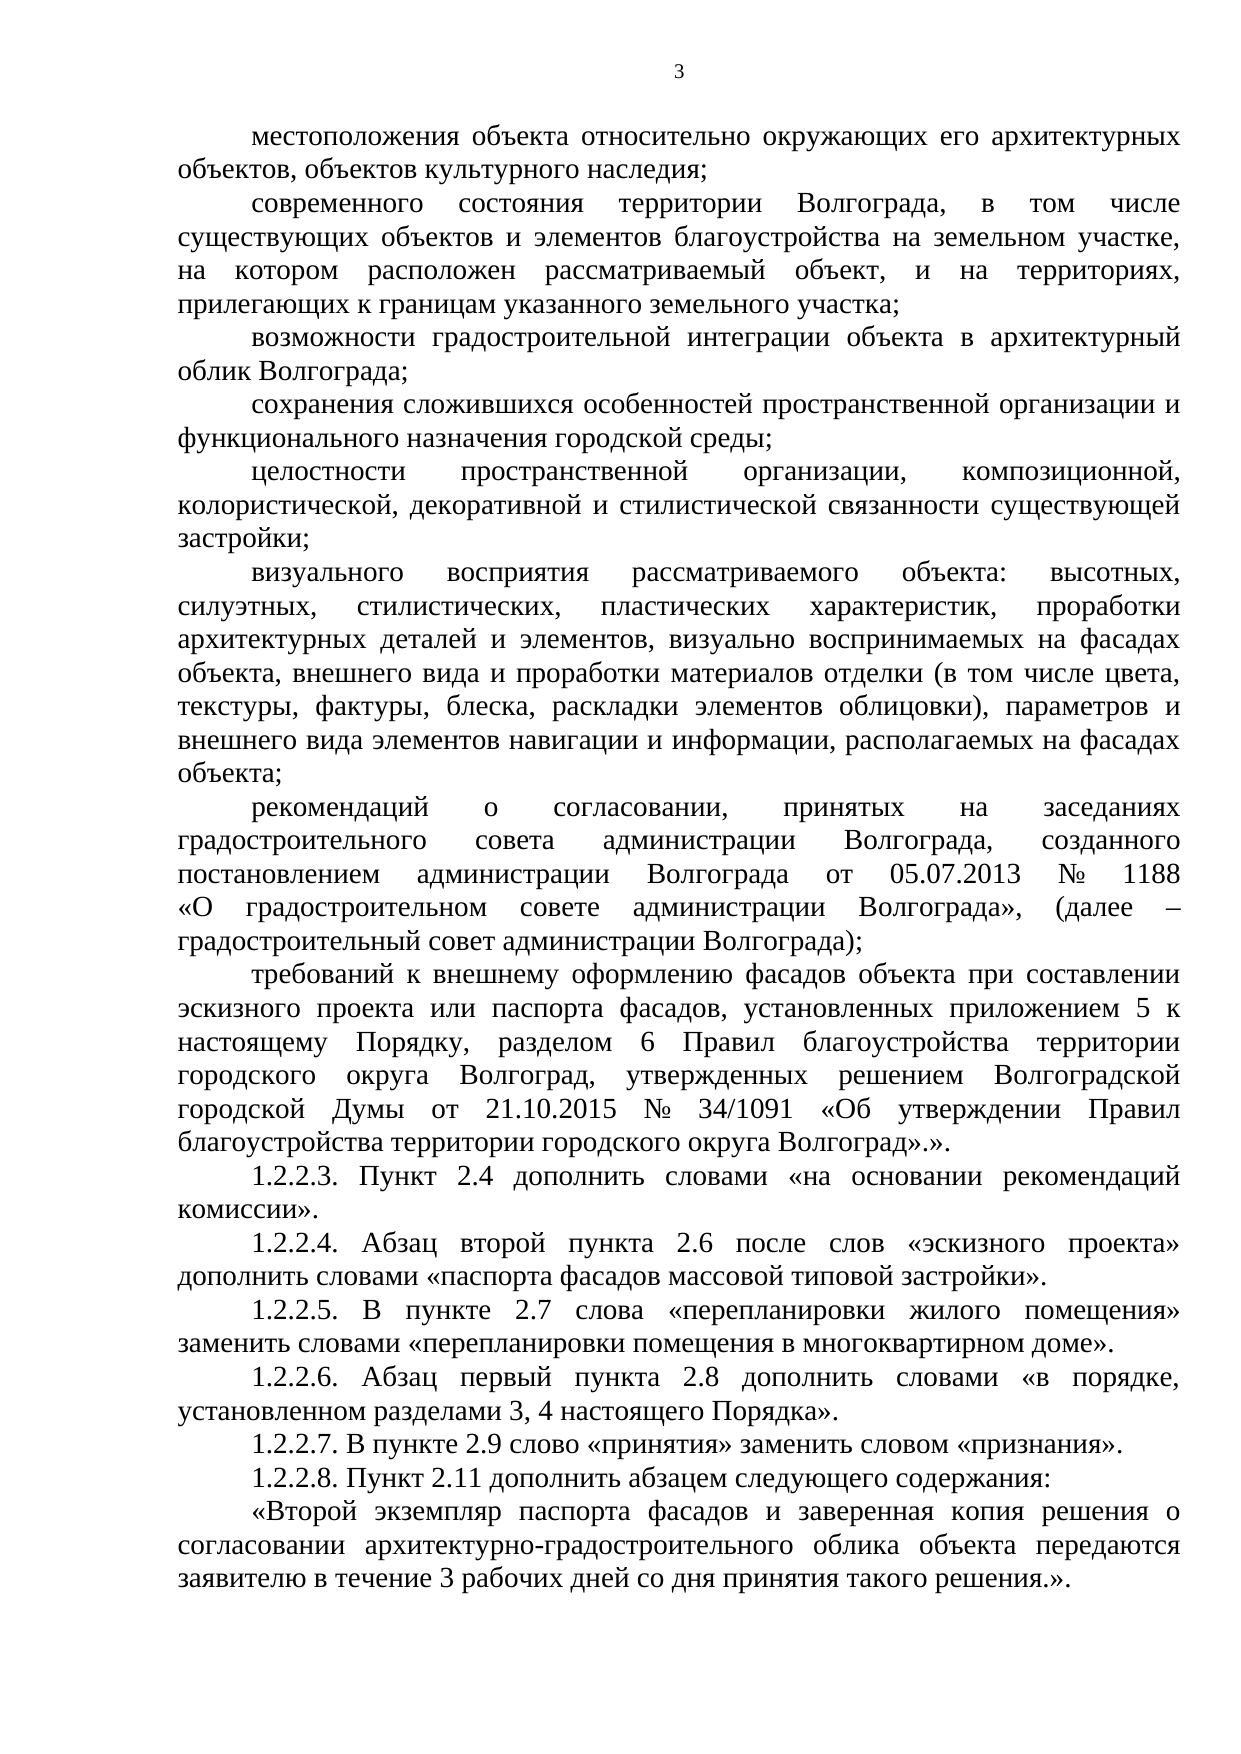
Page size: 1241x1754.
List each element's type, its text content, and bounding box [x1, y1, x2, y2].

text возможности градостроительной интеграции объекта в архитектурный облик Волгограда; [177, 319, 1181, 386]
text 1.2.2.8. Пункт 2.11 дополнить абзацем следующего содержания: [177, 1460, 1181, 1493]
text целостности пространственной организации, композиционной, колористической, декоративной и стилистической связанности существующей застройки; [177, 453, 1181, 554]
text 1.2.2.6. Абзац первый пункта 2.8 дополнить словами «в порядке, установленном разделами 3, 4 настоящего Порядка». [177, 1359, 1181, 1426]
text сохранения сложившихся особенностей пространственной организации и функционального назначения городской среды; [177, 386, 1181, 453]
text 1.2.2.5. В пункте 2.7 слова «перепланировки жилого помещения» заменить словами «перепланировки помещения в многоквартирном доме». [177, 1292, 1181, 1359]
text рекомендаций о согласовании, принятых на заседаниях градостроительного совета администрации Волгограда, созданного постановлением администрации Волгограда от 05.07.2013 № 1188 «О градостроительном совете администрации Волгограда», (далее – градостроительный совет администрации Волгограда); [177, 789, 1181, 957]
text «Второй экземпляр паспорта фасадов и заверенная копия решения о согласовании архитектурно-градостроительного облика объекта передаются заявителю в течение 3 рабочих дней со дня принятия такого решения.». [177, 1493, 1181, 1594]
text 1.2.2.4. Абзац второй пункта 2.6 после слов «эскизного проекта» дополнить словами «паспорта фасадов массовой типовой застройки». [177, 1225, 1181, 1292]
text местоположения объекта относительно окружающих его архитектурных объектов, объектов культурного наследия; [177, 118, 1181, 185]
text современного состояния территории Волгограда, в том числе существующих объектов и элементов благоустройства на земельном участке, на котором расположен рассматриваемый объект, и на территориях, прилегающих к границам указанного земельного участка; [177, 185, 1181, 319]
text 1.2.2.7. В пункте 2.9 слово «принятия» заменить словом «признания». [177, 1426, 1181, 1460]
text визуального восприятия рассматриваемого объекта: высотных, силуэтных, стилистических, пластических характеристик, проработки архитектурных деталей и элементов, визуально воспринимаемых на фасадах объекта, внешнего вида и проработки материалов отделки (в том числе цвета, текстуры, фактуры, блеска, раскладки элементов облицовки), параметров и внешнего вида элементов навигации и информации, располагаемых на фасадах объекта; [177, 554, 1181, 789]
text требований к внешнему оформлению фасадов объекта при составлении эскизного проекта или паспорта фасадов, установленных приложением 5 к настоящему Порядку, разделом 6 Правил благоустройства территории городского округа Волгоград, утвержденных решением Волгоградской городской Думы от 21.10.2015 № 34/1091 «Об утверждении Правил благоустройства территории городского округа Волгоград».». [177, 957, 1181, 1158]
text 1.2.2.3. Пункт 2.4 дополнить словами «на основании рекомендаций комиссии». [177, 1158, 1181, 1225]
